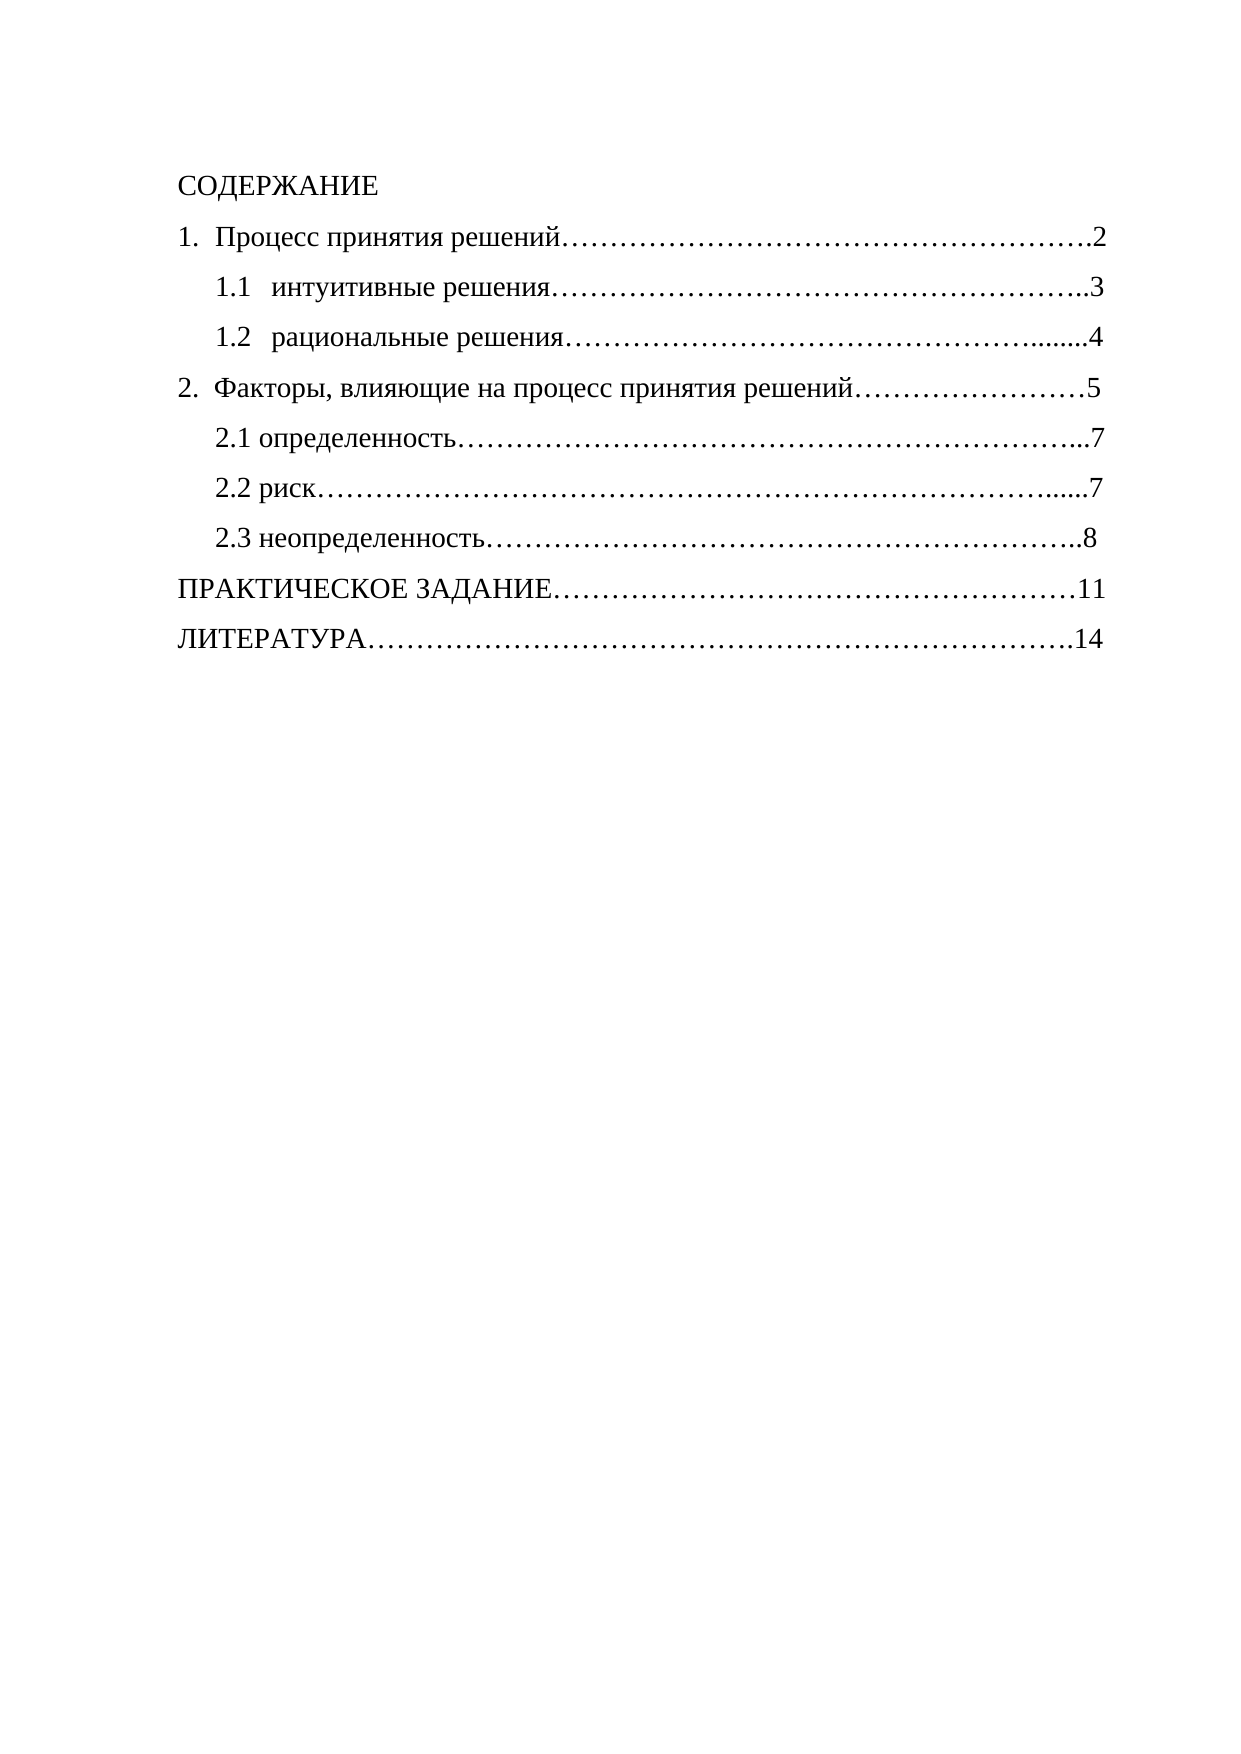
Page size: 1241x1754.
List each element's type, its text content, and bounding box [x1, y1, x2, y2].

text 2.3 неопределенность……………………………………………………..8 [177, 521, 1152, 554]
text ПРАКТИЧЕСКОЕ ЗАДАНИЕ………………………………………………11 [177, 571, 1152, 604]
list рациональные решения…………………………………………........4 [215, 319, 1152, 353]
list интуитивные решения………………………………………………..3 [215, 269, 1152, 303]
text СОДЕРЖАНИЕ [177, 168, 1152, 202]
text 2.1 определенность………………………………………………………...7 [177, 420, 1152, 453]
text 2. Факторы, влияющие на процесс принятия решений……………………5 [177, 370, 1152, 403]
text 2.2 риск…………………………………………………………………......7 [177, 470, 1152, 504]
list Процесс принятия решений……………………………………………….2 [177, 219, 1152, 252]
text ЛИТЕРАТУРА……………………………………………………………….14 [177, 621, 1152, 655]
